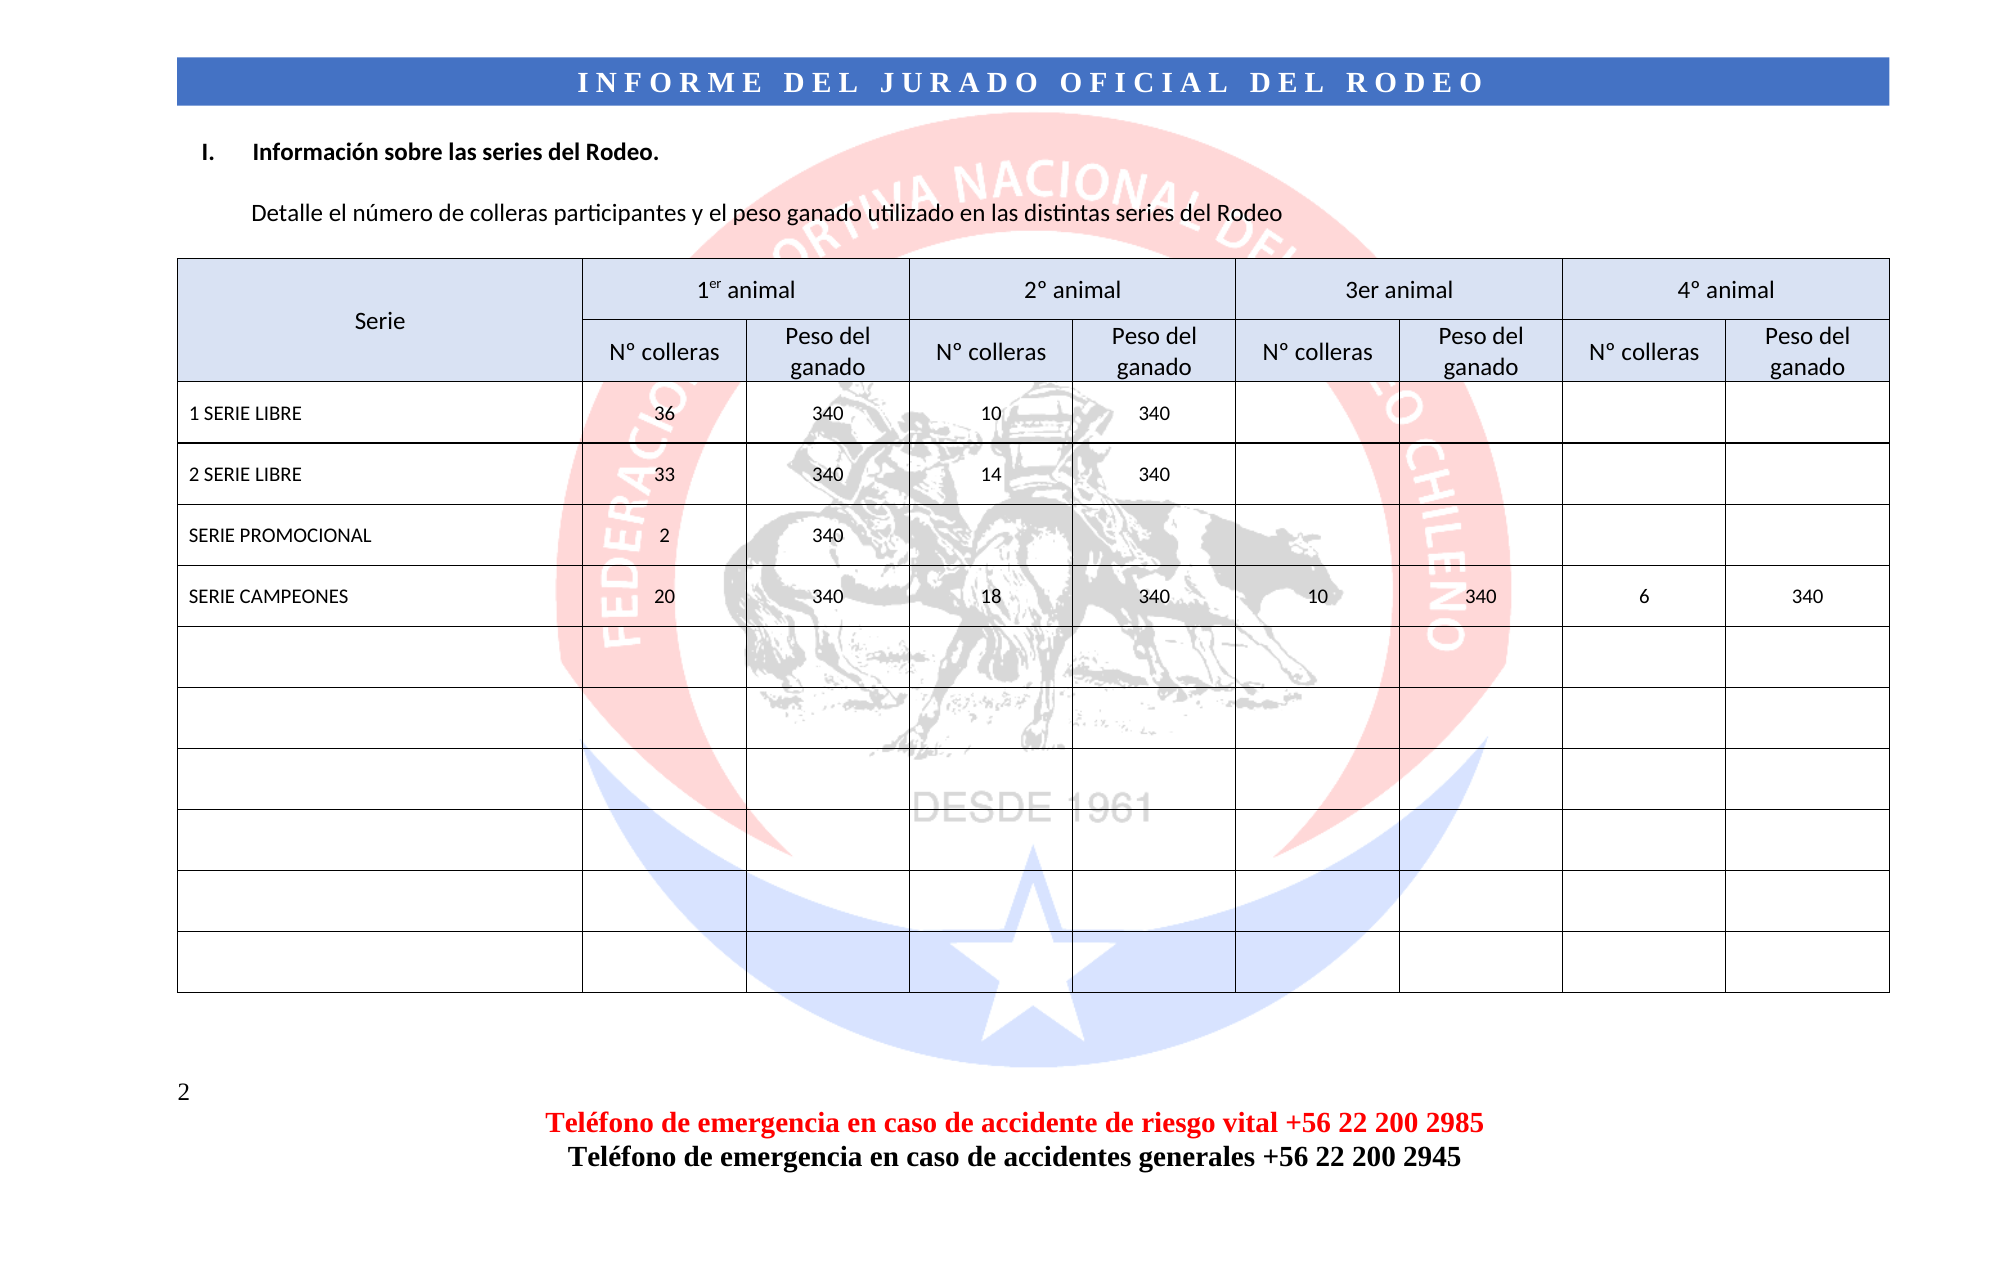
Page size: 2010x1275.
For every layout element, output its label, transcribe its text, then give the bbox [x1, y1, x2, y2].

table_cell [1563, 444, 1725, 503]
table_cell [178, 627, 582, 687]
table_cell [1236, 627, 1399, 687]
table_header 4º animal [1563, 259, 1889, 319]
table_cell [1236, 444, 1399, 503]
table_cell [1073, 871, 1235, 931]
table_cell 340 [1073, 444, 1235, 503]
table_cell [1563, 688, 1725, 748]
table_cell [1236, 688, 1399, 748]
table_cell [1073, 627, 1235, 687]
table_cell [1400, 810, 1562, 870]
table_cell [1726, 932, 1889, 992]
table_cell 10 [1236, 566, 1399, 626]
table_cell 20 [583, 566, 746, 626]
table_cell 340 [1400, 566, 1562, 626]
table_cell [1236, 505, 1399, 564]
table_cell 2 [583, 505, 746, 564]
table_cell 340 [747, 566, 909, 626]
table_cell [910, 932, 1072, 992]
table_cell 36 [583, 382, 746, 442]
table_cell [1726, 382, 1889, 442]
table_cell [1073, 688, 1235, 748]
table_cell [747, 810, 909, 870]
table_cell [1563, 505, 1725, 564]
table_cell 6 [1563, 566, 1725, 626]
table_cell Peso del ganado [747, 320, 909, 381]
table_cell [1726, 444, 1889, 503]
table_cell 1 SERIE LIBRE [178, 382, 582, 442]
table_cell [910, 627, 1072, 687]
table_cell [1563, 871, 1725, 931]
table_cell [747, 627, 909, 687]
list Información sobre las series del Rodeo. [215, 136, 1890, 167]
table_header 1er animal [583, 259, 909, 319]
table_cell 340 [747, 382, 909, 442]
table_header 2º animal [910, 259, 1235, 319]
table_cell [1400, 627, 1562, 687]
table_cell [1563, 932, 1725, 992]
text Detalle el número de colleras participantes y el peso ganado utilizado en las distintas series del Rodeo [177, 197, 1890, 228]
table_cell 340 [1726, 566, 1889, 626]
table_cell [1563, 749, 1725, 809]
table_cell 14 [910, 444, 1072, 503]
table_cell Peso del ganado [1400, 320, 1562, 381]
table_cell [178, 932, 582, 992]
table_cell [910, 749, 1072, 809]
table_cell 33 [583, 444, 746, 503]
table_cell [178, 871, 582, 931]
table_cell [1726, 810, 1889, 870]
table_cell [583, 627, 746, 687]
table_cell Nº colleras [1236, 320, 1399, 381]
table_cell [1236, 810, 1399, 870]
table_cell [747, 871, 909, 931]
table_cell [1726, 688, 1889, 748]
table_cell [1073, 749, 1235, 809]
table_cell [1400, 444, 1562, 503]
table_cell Nº colleras [583, 320, 746, 381]
table_cell [747, 749, 909, 809]
table_cell [583, 810, 746, 870]
table_cell [910, 505, 1072, 564]
table_cell SERIE PROMOCIONAL [178, 505, 582, 564]
table_cell [1726, 627, 1889, 687]
table_cell [1726, 749, 1889, 809]
table_cell [1400, 749, 1562, 809]
table_header 3er animal [1236, 259, 1562, 319]
table_cell [1400, 505, 1562, 564]
table_cell [178, 688, 582, 748]
table_cell [1563, 810, 1725, 870]
table_cell 10 [910, 382, 1072, 442]
table_cell [1236, 932, 1399, 992]
table_cell 2 SERIE LIBRE [178, 444, 582, 503]
table_cell [1400, 382, 1562, 442]
table_cell 340 [1073, 382, 1235, 442]
table_cell [583, 932, 746, 992]
table_cell [1073, 505, 1235, 564]
table_cell Peso del ganado [1726, 320, 1889, 381]
table_cell [910, 810, 1072, 870]
table_cell 340 [747, 444, 909, 503]
table_cell [1563, 627, 1725, 687]
table_cell [1726, 871, 1889, 931]
table_cell [1400, 871, 1562, 931]
table_cell [583, 688, 746, 748]
table_cell [1073, 932, 1235, 992]
table_cell [1236, 749, 1399, 809]
table_cell [1563, 382, 1725, 442]
table_cell Nº colleras [1563, 320, 1725, 381]
table_cell [583, 749, 746, 809]
table_cell [910, 871, 1072, 931]
table_cell [747, 688, 909, 748]
table_cell [1236, 871, 1399, 931]
table_cell SERIE CAMPEONES [178, 566, 582, 626]
table_cell 340 [747, 505, 909, 564]
table_cell [1236, 382, 1399, 442]
table_cell [910, 688, 1072, 748]
table_cell [1726, 505, 1889, 564]
table_cell [1073, 810, 1235, 870]
table_cell 340 [1073, 566, 1235, 626]
table_cell [747, 932, 909, 992]
table_cell Peso del ganado [1073, 320, 1235, 381]
table_header Serie [178, 259, 582, 381]
table_cell [583, 871, 746, 931]
table_cell [1400, 932, 1562, 992]
table_cell 18 [910, 566, 1072, 626]
table_cell [1400, 688, 1562, 748]
table_cell Nº colleras [910, 320, 1072, 381]
table_cell [178, 810, 582, 870]
table_cell [178, 749, 582, 809]
